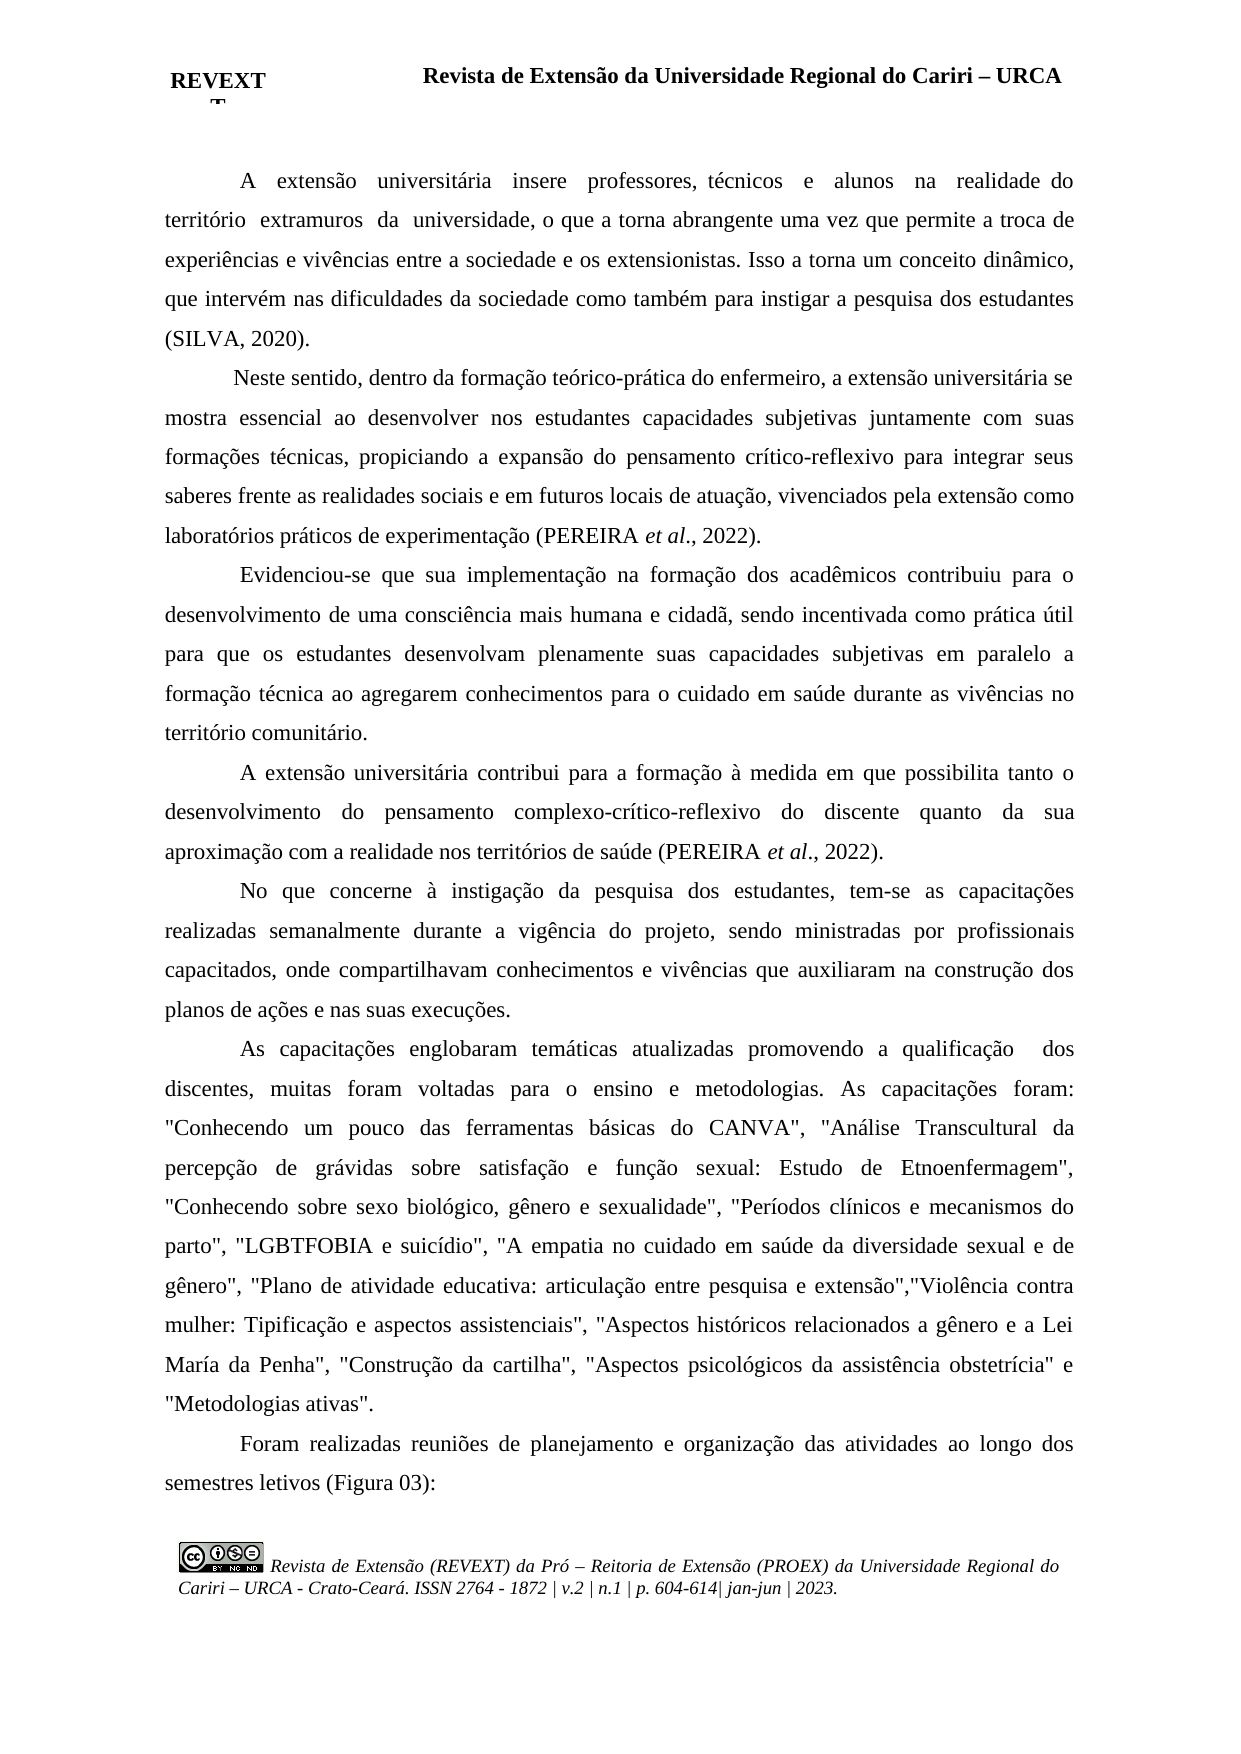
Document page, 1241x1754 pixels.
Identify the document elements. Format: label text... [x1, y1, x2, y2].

picture [177, 1541, 264, 1573]
text Foram realizadas reuniões de planejamento e organização das atividades ao longo dos semestres letivos (Figura 03): [164, 1430, 1076, 1496]
text A extensão universitária insere professores, técnicos e alunos na realidade do território extramuros da universidade, o que a torna abrangente uma vez que permite a troca de experiências e vivências entre a sociedade e os extensionistas. Isso a torna um conceito dinâmico, que intervém nas dificuldades da sociedade como também para instigar a pesquisa dos estudantes (SILVA, 2020). [164, 167, 1076, 351]
text A extensão universitária contribui para a formação à medida em que possibilita tanto o desenvolvimento do pensamento complexo-crítico-reflexivo do discente quanto da sua aproximação com a realidade nos territórios de saúde (PEREIRA et al., 2022). [164, 759, 1076, 864]
text Neste sentido, dentro da formação teórico-prática do enfermeiro, a extensão universitária se mostra essencial ao desenvolver nos estudantes capacidades subjetivas juntamente com suas formações técnicas, propiciando a expansão do pensamento crítico-reflexivo para integrar seus saberes frente as realidades sociais e em futuros locais de atuação, vivenciados pela extensão como laboratórios práticos de experimentação (PEREIRA et al., 2022). [164, 364, 1076, 548]
text No que concerne à instigação da pesquisa dos estudantes, tem-se as capacitações realizadas semanalmente durante a vigência do projeto, sendo ministradas por profissionais capacitados, onde compartilhavam conhecimentos e vivências que auxiliaram na construção dos planos de ações e nas suas execuções. [164, 877, 1076, 1022]
text As capacitações englobaram temáticas atualizadas promovendo a qualificação dos discentes, muitas foram voltadas para o ensino e metodologias. As capacitações foram: "Conhecendo um pouco das ferramentas básicas do CANVA", "Análise Transcultural da percepção de grávidas sobre satisfação e função sexual: Estudo de Etnoenfermagem", "Conhecendo sobre sexo biológico, gênero e sexualidade", "Períodos clínicos e mecanismos do parto", "LGBTFOBIA e suicídio", "A empatia no cuidado em saúde da diversidade sexual e de gênero", "Plano de atividade educativa: articulação entre pesquisa e extensão","Violência contra mulher: Tipificação e aspectos assistenciais", "Aspectos históricos relacionados a gênero e a Lei María da Penha", "Construção da cartilha", "Aspectos psicológicos da assistência obstetrícia" e "Metodologias ativas". [164, 1035, 1076, 1417]
text Evidenciou-se que sua implementação na formação dos acadêmicos contribuiu para o desenvolvimento de uma consciência mais humana e cidadã, sendo incentivada como prática útil para que os estudantes desenvolvam plenamente suas capacidades subjetivas em paralelo a formação técnica ao agregarem conhecimentos para o cuidado em saúde durante as vivências no território comunitário. [164, 561, 1076, 746]
